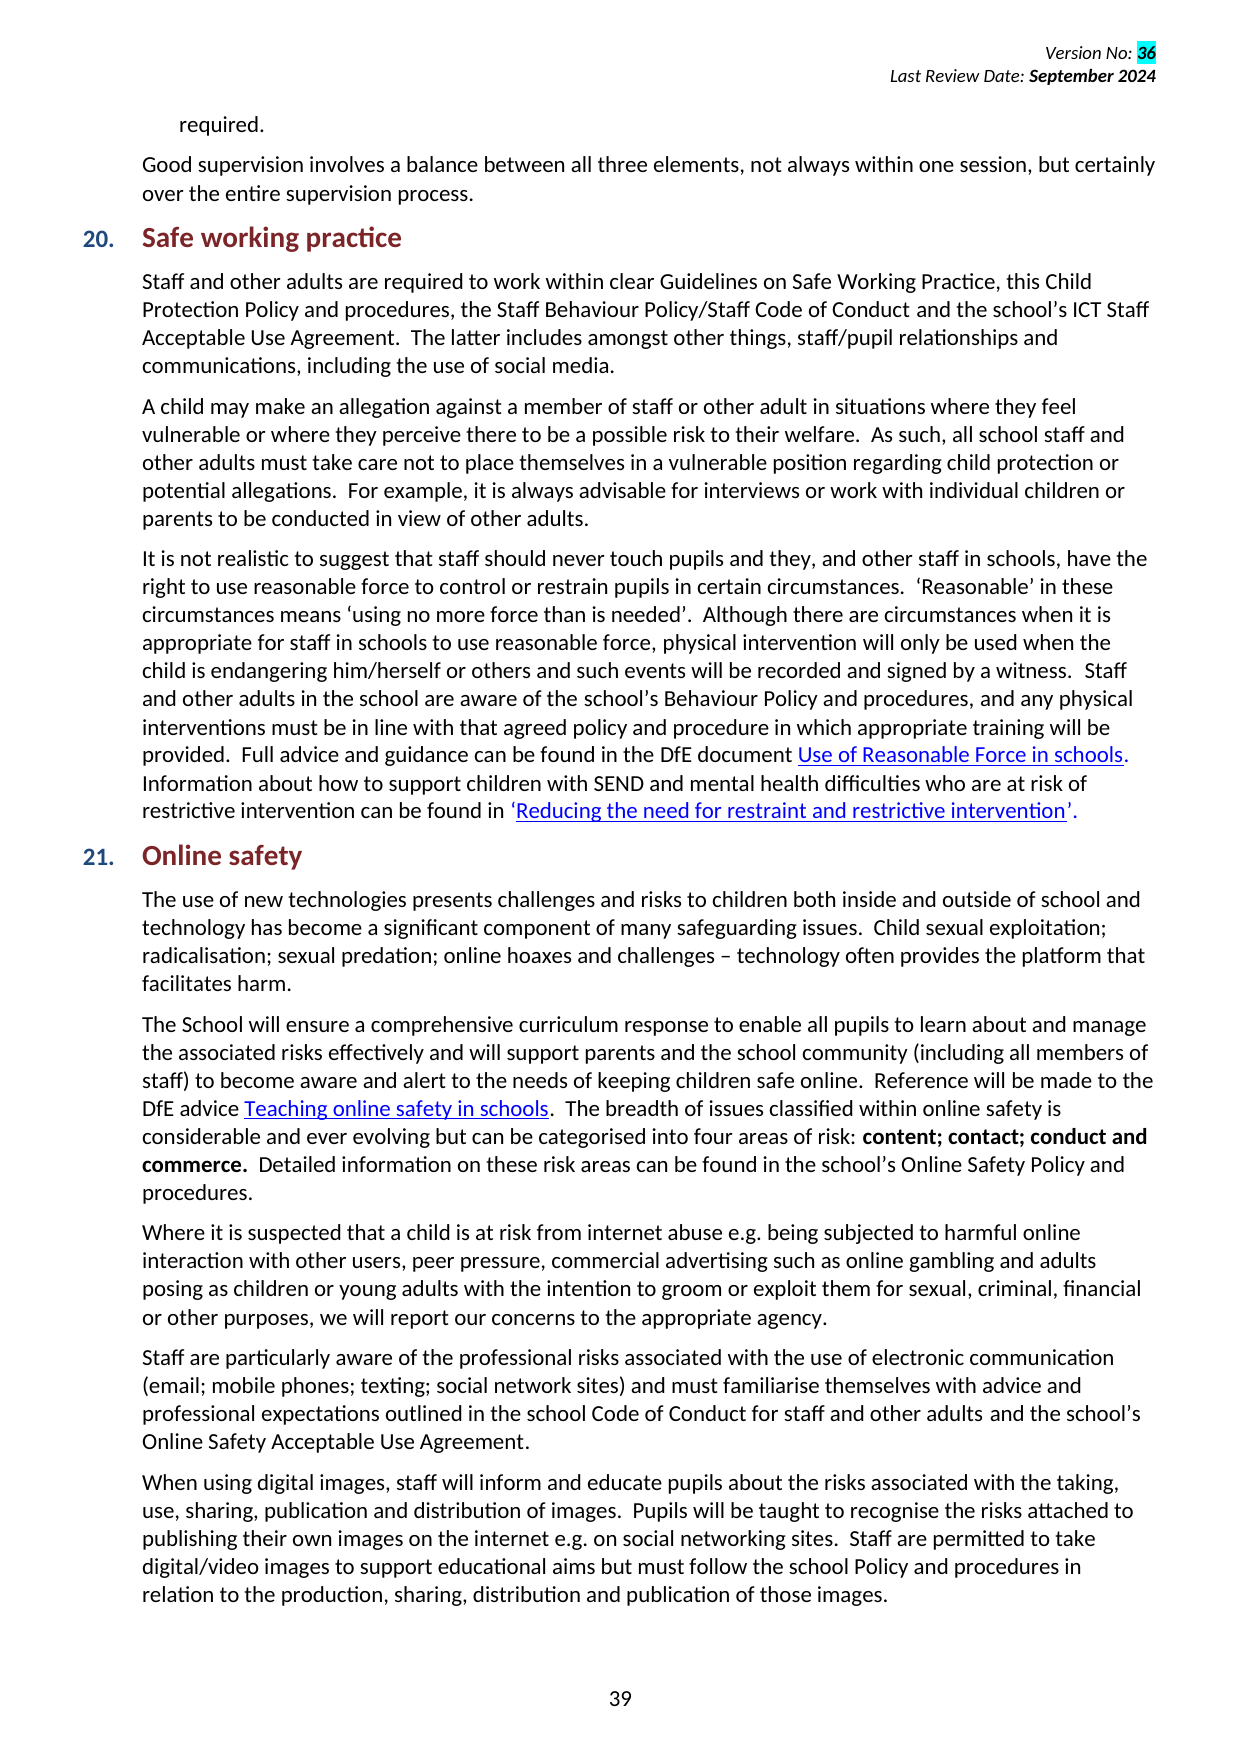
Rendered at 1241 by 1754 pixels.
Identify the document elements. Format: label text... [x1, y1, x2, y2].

subtitle Safe working practice [83, 219, 1157, 255]
text Where it is suspected that a child is at risk from internet abuse e.g. being subjected to harmful online interaction with other users, peer pressure, commercial advertising such as online gambling and adults posing as children or young adults with the intention to groom or exploit them for sexual, criminal, financial or other purposes, we will report our concerns to the appropriate agency. [142, 1218, 1157, 1331]
subtitle Online safety [83, 837, 1157, 873]
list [142, 110, 1157, 138]
text Staff and other adults are required to work within clear Guidelines on Safe Working Practice, this Child Protection Policy and procedures, the Staff Behaviour Policy/Staff Code of Conduct and the school’s ICT Staff Acceptable Use Agreement. The latter includes amongst other things, staff/pupil relationships and communications, including the use of social media. [142, 267, 1157, 379]
text When using digital images, staff will inform and educate pupils about the risks associated with the taking, use, sharing, publication and distribution of images. Pupils will be taught to recognise the risks attached to publishing their own images on the internet e.g. on social networking sites. Staff are permitted to take digital/video images to support educational aims but must follow the school Policy and procedures in relation to the production, sharing, distribution and publication of those images. [142, 1468, 1157, 1608]
text Staff are particularly aware of the professional risks associated with the use of electronic communication (email; mobile phones; texting; social network sites) and must familiarise themselves with advice and professional expectations outlined in the school Code of Conduct for staff and other adults and the school’s Online Safety Acceptable Use Agreement. [142, 1343, 1157, 1455]
text A child may make an allegation against a member of staff or other adult in situations where they feel vulnerable or where they perceive there to be a possible risk to their welfare. As such, all school staff and other adults must take care not to place themselves in a vulnerable position regarding child protection or potential allegations. For example, it is always advisable for interviews or work with individual children or parents to be conducted in view of other adults. [142, 392, 1157, 532]
text The use of new technologies presents challenges and risks to children both inside and outside of school and technology has become a significant component of many safeguarding issues. Child sexual exploitation; radicalisation; sexual predation; online hoaxes and challenges – technology often provides the platform that facilitates harm. [142, 885, 1157, 997]
text It is not realistic to suggest that staff should never touch pupils and they, and other staff in schools, have the right to use reasonable force to control or restrain pupils in certain circumstances. ‘Reasonable’ in these circumstances means ‘using no more force than is needed’. Although there are circumstances when it is appropriate for staff in schools to use reasonable force, physical intervention will only be used when the child is endangering him/herself or others and such events will be recorded and signed by a witness. Staff and other adults in the school are aware of the school’s Behaviour Policy and procedures, and any physical interventions must be in line with that agreed policy and procedure in which appropriate training will be provided. Full advice and guidance can be found in the DfE document Use of Reasonable Force in schools. Information about how to support children with SEND and mental health difficulties who are at risk of restrictive intervention can be found in ‘Reducing the need for restraint and restrictive intervention’. [142, 544, 1157, 825]
text Good supervision involves a balance between all three elements, not always within one session, but certainly over the entire supervision process. [142, 151, 1157, 207]
text The School will ensure a comprehensive curriculum response to enable all pupils to learn about and manage the associated risks effectively and will support parents and the school community (including all members of staff) to become aware and alert to the needs of keeping children safe online. Reference will be made to the DfE advice Teaching online safety in schools. The breadth of issues classified within online safety is considerable and ever evolving but can be categorised into four areas of risk: content; contact; conduct and commerce. Detailed information on these risk areas can be found in the school’s Online Safety Policy and procedures. [142, 1010, 1157, 1206]
